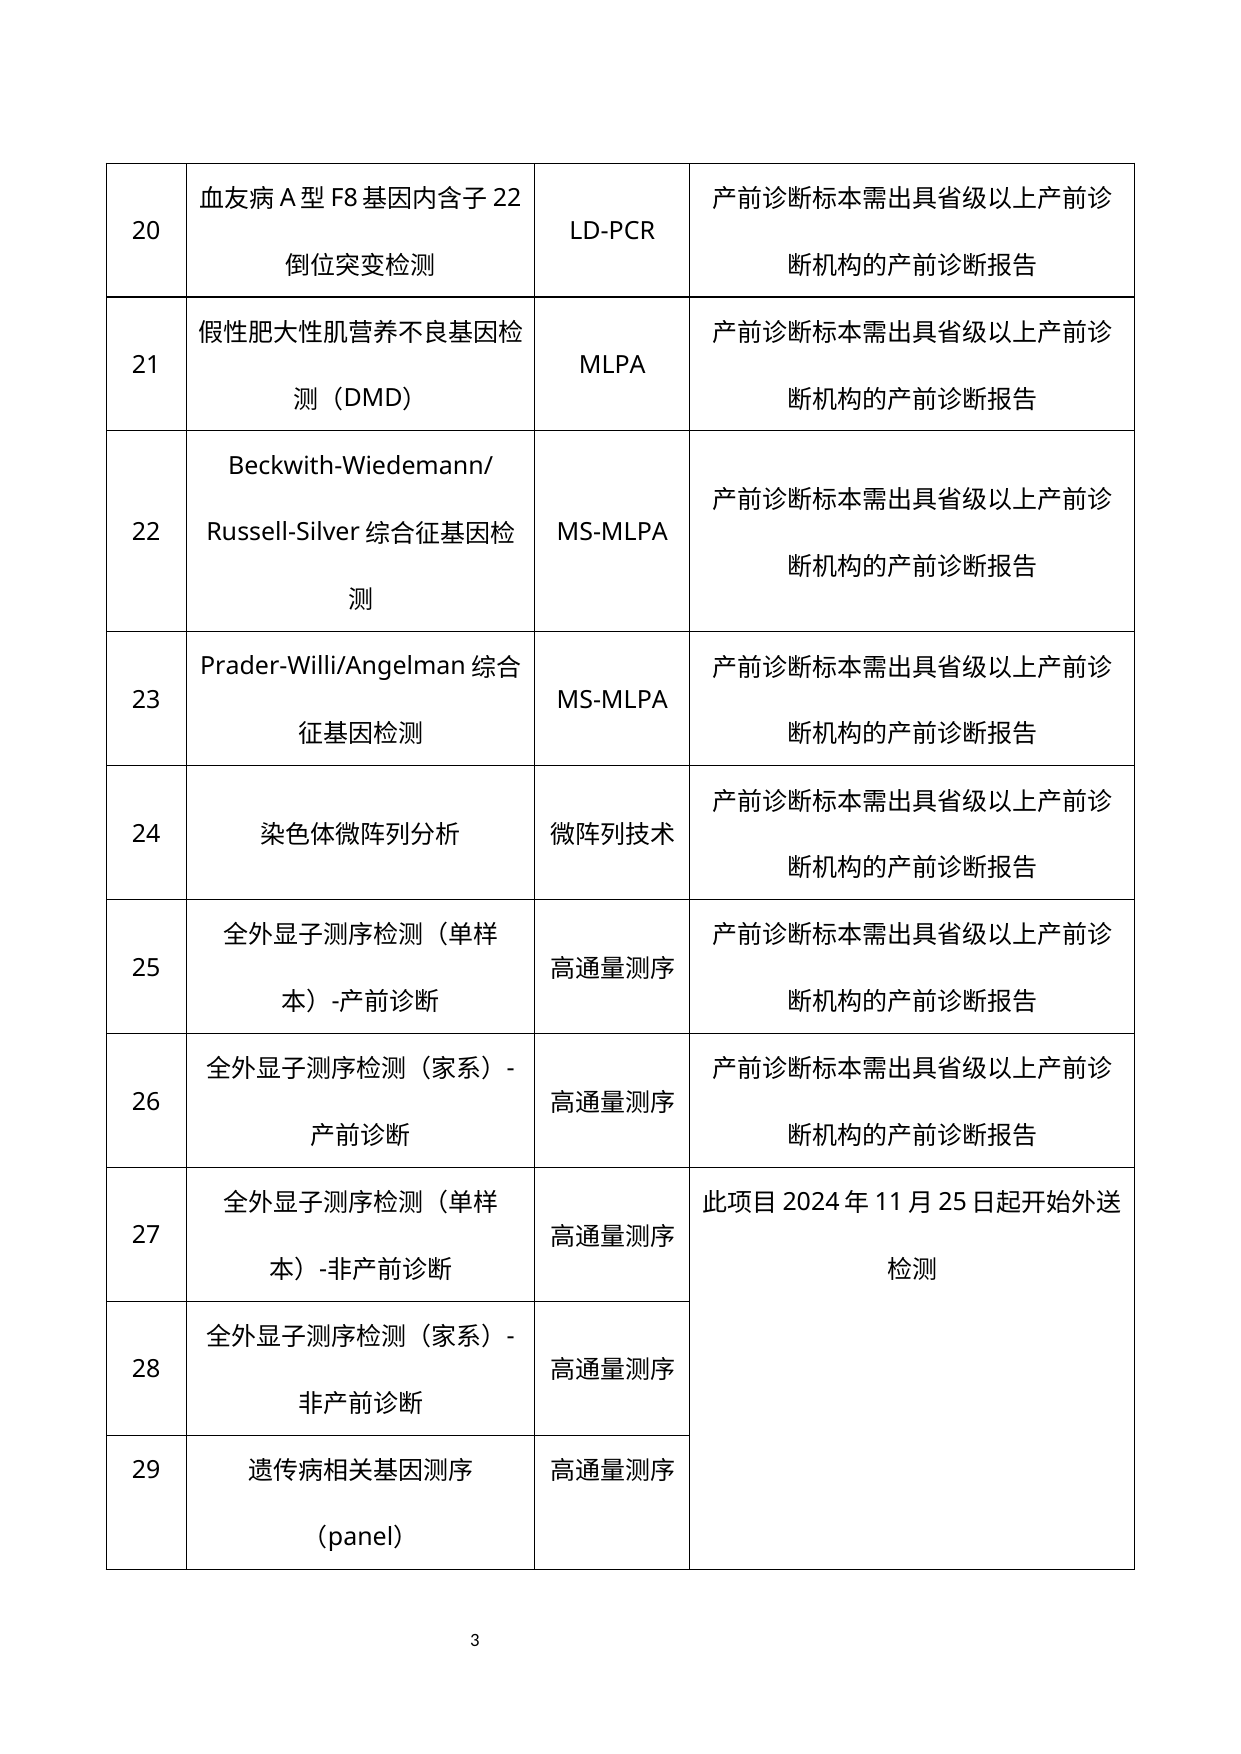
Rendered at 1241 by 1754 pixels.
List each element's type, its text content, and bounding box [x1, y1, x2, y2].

table_cell 23 [107, 632, 186, 765]
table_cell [690, 164, 1134, 296]
table_cell Beckwith-Wiedemann/Russell-Silver综合征基因检测 [187, 431, 534, 631]
table_cell 血友病A型F8基因内含子22倒位突变检测 [187, 164, 534, 296]
table_cell 29 [107, 1436, 186, 1568]
table_cell 全外显子测序检测（家系）-非产前诊断 [187, 1302, 534, 1434]
table_cell 20 [107, 164, 186, 296]
table_cell 22 [107, 431, 186, 631]
table_cell 产前诊断标本需出具省级以上产前诊断机构的产前诊断报告 [690, 1034, 1134, 1167]
table_cell LD-PCR [535, 164, 689, 296]
table_cell MS-MLPA [535, 632, 689, 765]
table_cell 全外显子测序检测（单样本）-非产前诊断 [187, 1168, 534, 1301]
table_cell 产前诊断标本需出具省级以上产前诊断机构的产前诊断报告 [690, 766, 1134, 899]
table_cell 染色体微阵列分析 [187, 766, 534, 899]
table_cell 28 [107, 1302, 186, 1434]
table_cell 25 [107, 900, 186, 1033]
table_cell 假性肥大性肌营养不良基因检测（DMD） [187, 298, 534, 430]
table_cell 高通量测序 [535, 1302, 689, 1434]
table_cell 产前诊断标本需出具省级以上产前诊断机构的产前诊断报告 [690, 632, 1134, 765]
table_cell 高通量测序 [535, 1168, 689, 1301]
table_cell 微阵列技术 [535, 766, 689, 899]
table_cell 此项目2024年11月25日起开始外送检测 [690, 1168, 1134, 1568]
table_cell 遗传病相关基因测序（panel） [187, 1436, 534, 1568]
table_cell 24 [107, 766, 186, 899]
table_cell MLPA [535, 298, 689, 430]
table_cell 产前诊断标本需出具省级以上产前诊断机构的产前诊断报告 [690, 298, 1134, 430]
table_cell Prader-Willi/Angelman综合征基因检测 [187, 632, 534, 765]
table_cell 产前诊断标本需出具省级以上产前诊断机构的产前诊断报告 [690, 431, 1134, 631]
table_cell 26 [107, 1034, 186, 1167]
table_cell MS-MLPA [535, 431, 689, 631]
table_cell 高通量测序 [535, 1436, 689, 1568]
table_cell 21 [107, 298, 186, 430]
table_cell 高通量测序 [535, 1034, 689, 1167]
table_cell 27 [107, 1168, 186, 1301]
table_cell 全外显子测序检测（单样本）-产前诊断 [187, 900, 534, 1033]
table_cell 高通量测序 [535, 900, 689, 1033]
table_cell 全外显子测序检测（家系）-产前诊断 [187, 1034, 534, 1167]
table_cell 产前诊断标本需出具省级以上产前诊断机构的产前诊断报告 [690, 900, 1134, 1033]
